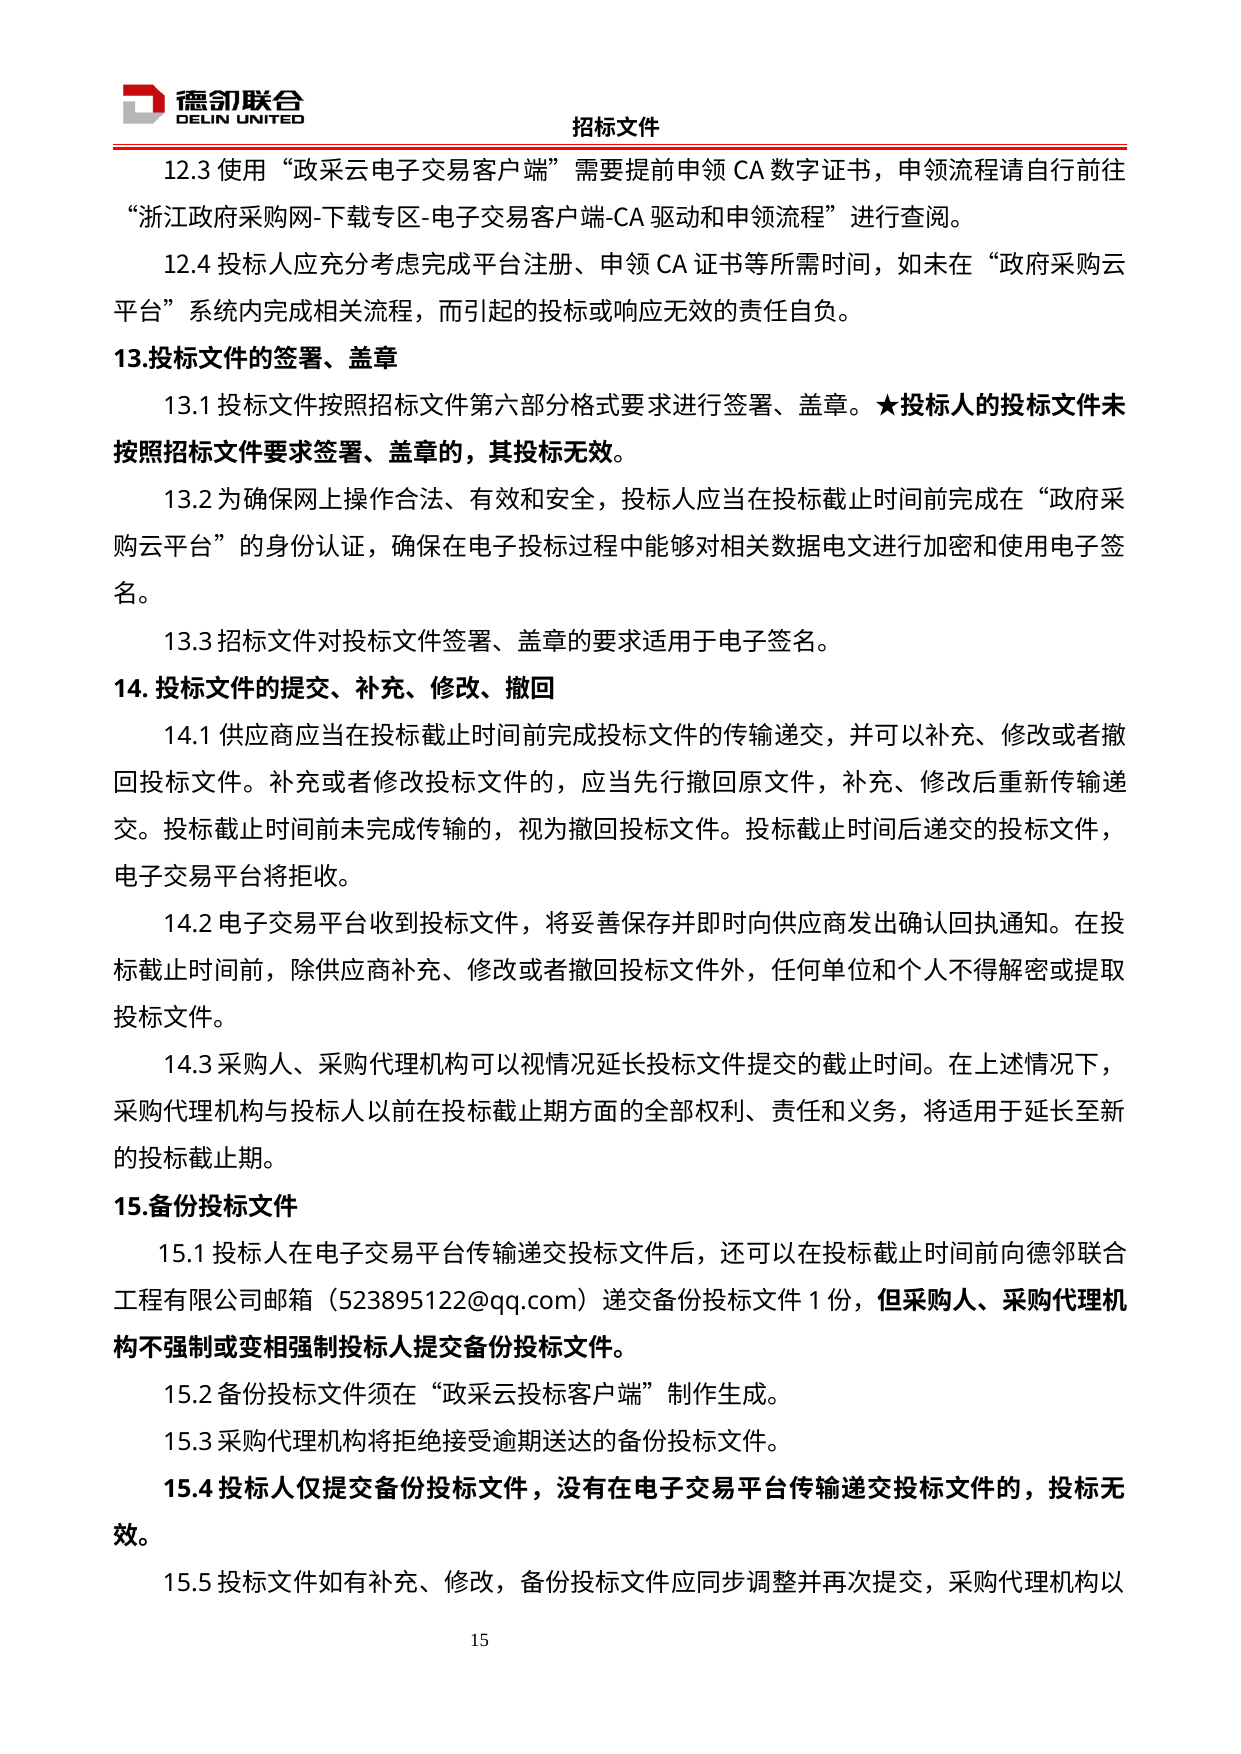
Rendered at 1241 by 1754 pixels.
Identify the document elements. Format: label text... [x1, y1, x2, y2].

text 15.2备份投标文件须在“政采云投标客户端”制作生成。 [113, 1374, 1127, 1411]
text 13.3招标文件对投标文件签署、盖章的要求适用于电子签名。 [113, 621, 1127, 657]
text 12.3使用“政采云电子交易客户端”需要提前申领CA数字证书，申领流程请自行前往“浙江政府采购网-下载专区-电子交易客户端-CA驱动和申领流程”进行查阅。 [113, 150, 1127, 233]
picture [91, 77, 332, 137]
text 15.3采购代理机构将拒绝接受逾期送达的备份投标文件。 [113, 1421, 1127, 1458]
text 13.2为确保网上操作合法、有效和安全，投标人应当在投标截止时间前完成在“政府采购云平台”的身份认证，确保在电子投标过程中能够对相关数据电文进行加密和使用电子签名。 [113, 480, 1127, 610]
text 15.备份投标文件 [113, 1186, 1127, 1222]
text 13.1投标文件按照招标文件第六部分格式要求进行签署、盖章。★投标人的投标文件未按照招标文件要求签署、盖章的，其投标无效。 [113, 386, 1127, 469]
text 14.1 供应商应当在投标截止时间前完成投标文件的传输递交，并可以补充、修改或者撤回投标文件。补充或者修改投标文件的，应当先行撤回原文件，补充、修改后重新传输递交。投标截止时间前未完成传输的，视为撤回投标文件。投标截止时间后递交的投标文件，电子交易平台将拒收。 [113, 715, 1127, 893]
text 13.投标文件的签署、盖章 [113, 338, 1127, 375]
text 15.4投标人仅提交备份投标文件，没有在电子交易平台传输递交投标文件的，投标无效。 [113, 1468, 1127, 1552]
text 15.1投标人在电子交易平台传输递交投标文件后，还可以在投标截止时间前向德邻联合工程有限公司邮箱（523895122@qq.com）递交备份投标文件1份，但采购人、采购代理机构不强制或变相强制投标人提交备份投标文件。 [113, 1233, 1127, 1363]
text 14. 投标文件的提交、补充、修改、撤回 [113, 668, 1127, 704]
text 14.3采购人、采购代理机构可以视情况延长投标文件提交的截止时间。在上述情况下，采购代理机构与投标人以前在投标截止期方面的全部权利、责任和义务，将适用于延长至新的投标截止期。 [113, 1045, 1127, 1175]
text 14.2电子交易平台收到投标文件，将妥善保存并即时向供应商发出确认回执通知。在投标截止时间前，除供应商补充、修改或者撤回投标文件外，任何单位和个人不得解密或提取投标文件。 [113, 903, 1127, 1034]
text 12.4投标人应充分考虑完成平台注册、申领CA证书等所需时间，如未在“政府采购云平台”系统内完成相关流程，而引起的投标或响应无效的责任自负。 [113, 244, 1127, 328]
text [113, 1563, 1127, 1599]
